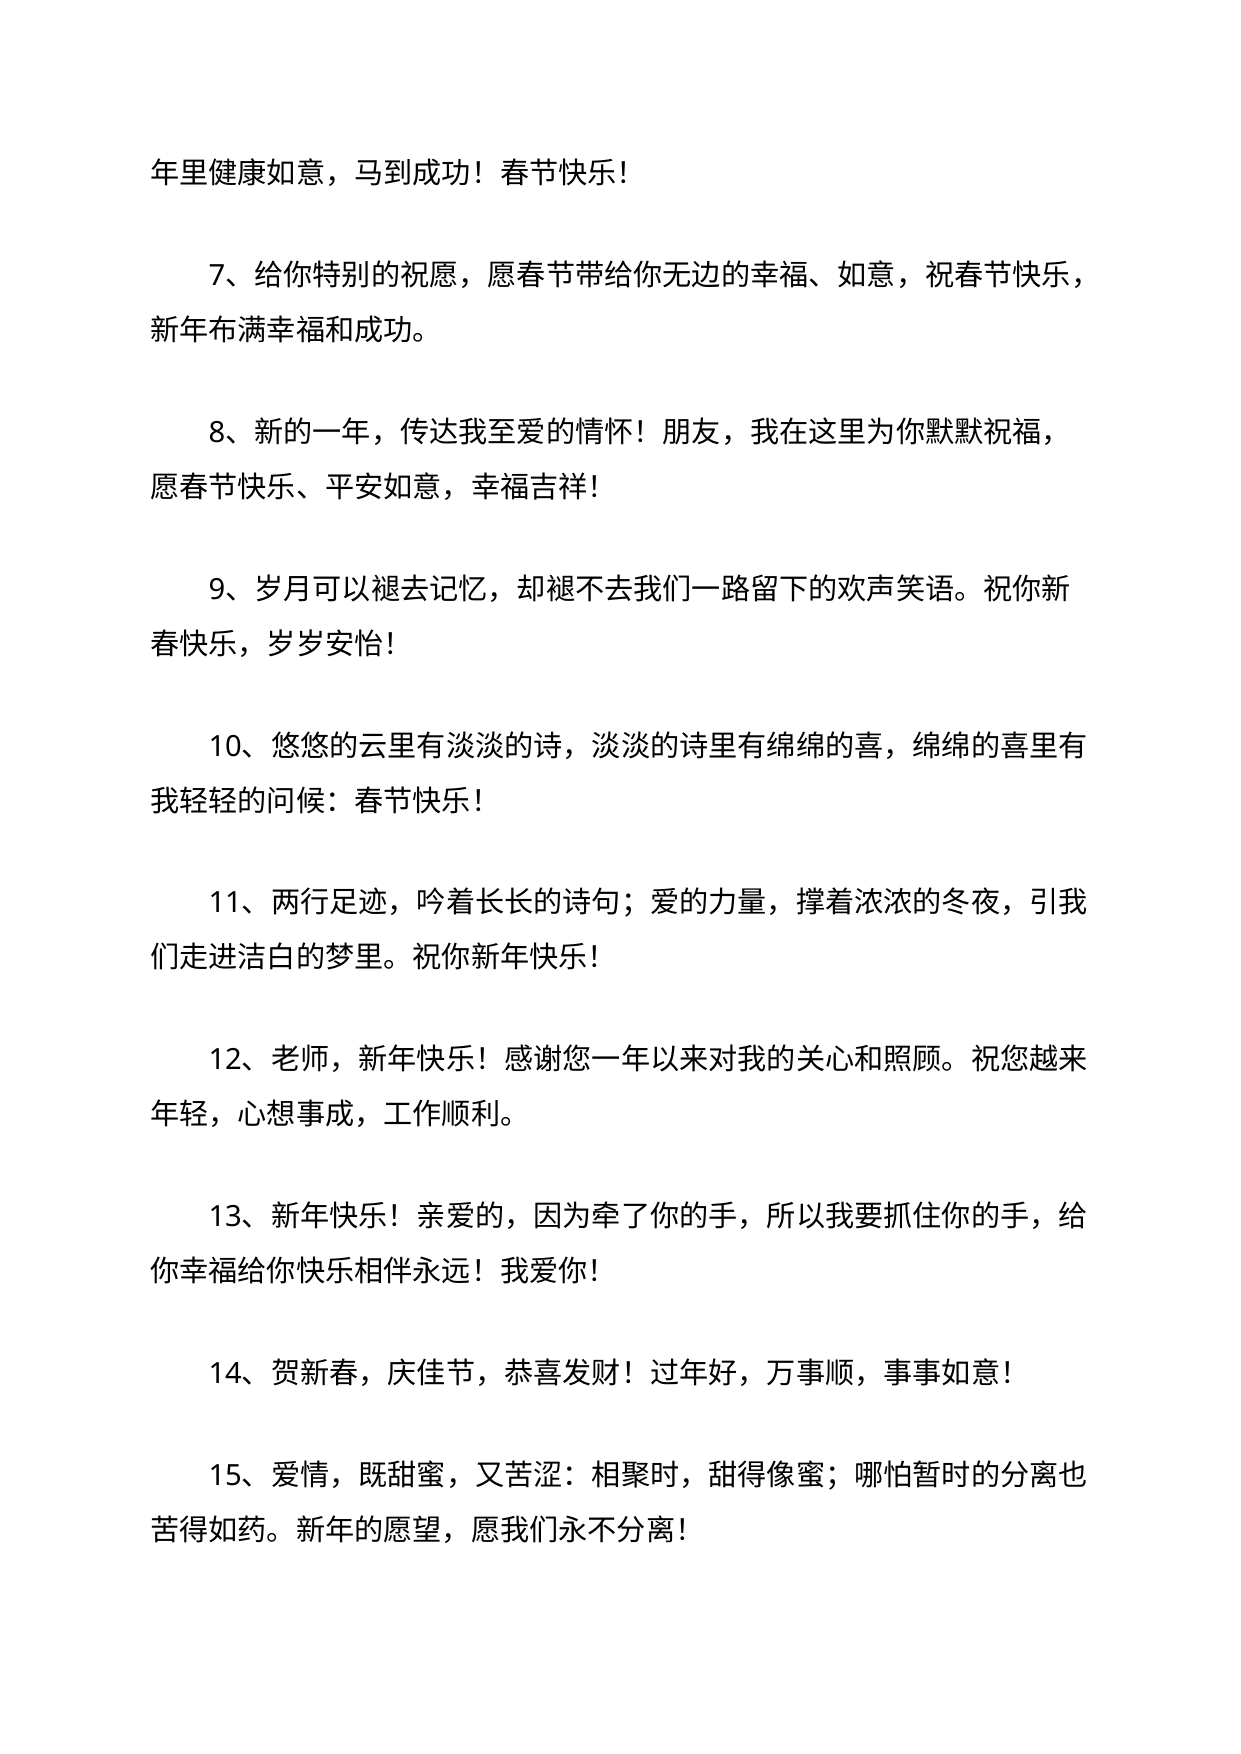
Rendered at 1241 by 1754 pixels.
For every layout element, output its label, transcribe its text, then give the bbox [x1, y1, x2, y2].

text 13、新年快乐！亲爱的，因为牵了你的手，所以我要抓住你的手，给你幸福给你快乐相伴永远！我爱你！ [150, 1192, 1090, 1290]
text 15、爱情，既甜蜜，又苦涩：相聚时，甜得像蜜；哪怕暂时的分离也苦得如药。新年的愿望，愿我们永不分离！ [150, 1451, 1090, 1548]
text 14、贺新春，庆佳节，恭喜发财！过年好，万事顺，事事如意！ [150, 1349, 1090, 1392]
text 10、悠悠的云里有淡淡的诗，淡淡的诗里有绵绵的喜，绵绵的喜里有我轻轻的问候：春节快乐！ [150, 722, 1090, 819]
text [150, 150, 1090, 192]
text 12、老师，新年快乐！感谢您一年以来对我的关心和照顾。祝您越来年轻，心想事成，工作顺利。 [150, 1036, 1090, 1133]
text 9、岁月可以褪去记忆，却褪不去我们一路留下的欢声笑语。祝你新春快乐，岁岁安怡！ [150, 565, 1090, 663]
text 11、两行足迹，吟着长长的诗句；爱的力量，撑着浓浓的冬夜，引我们走进洁白的梦里。祝你新年快乐！ [150, 879, 1090, 976]
text 8、新的一年，传达我至爱的情怀！朋友，我在这里为你默默祝福，愿春节快乐、平安如意，幸福吉祥！ [150, 408, 1090, 506]
text 7、给你特别的祝愿，愿春节带给你无边的幸福、如意，祝春节快乐，新年布满幸福和成功。 [150, 252, 1090, 349]
